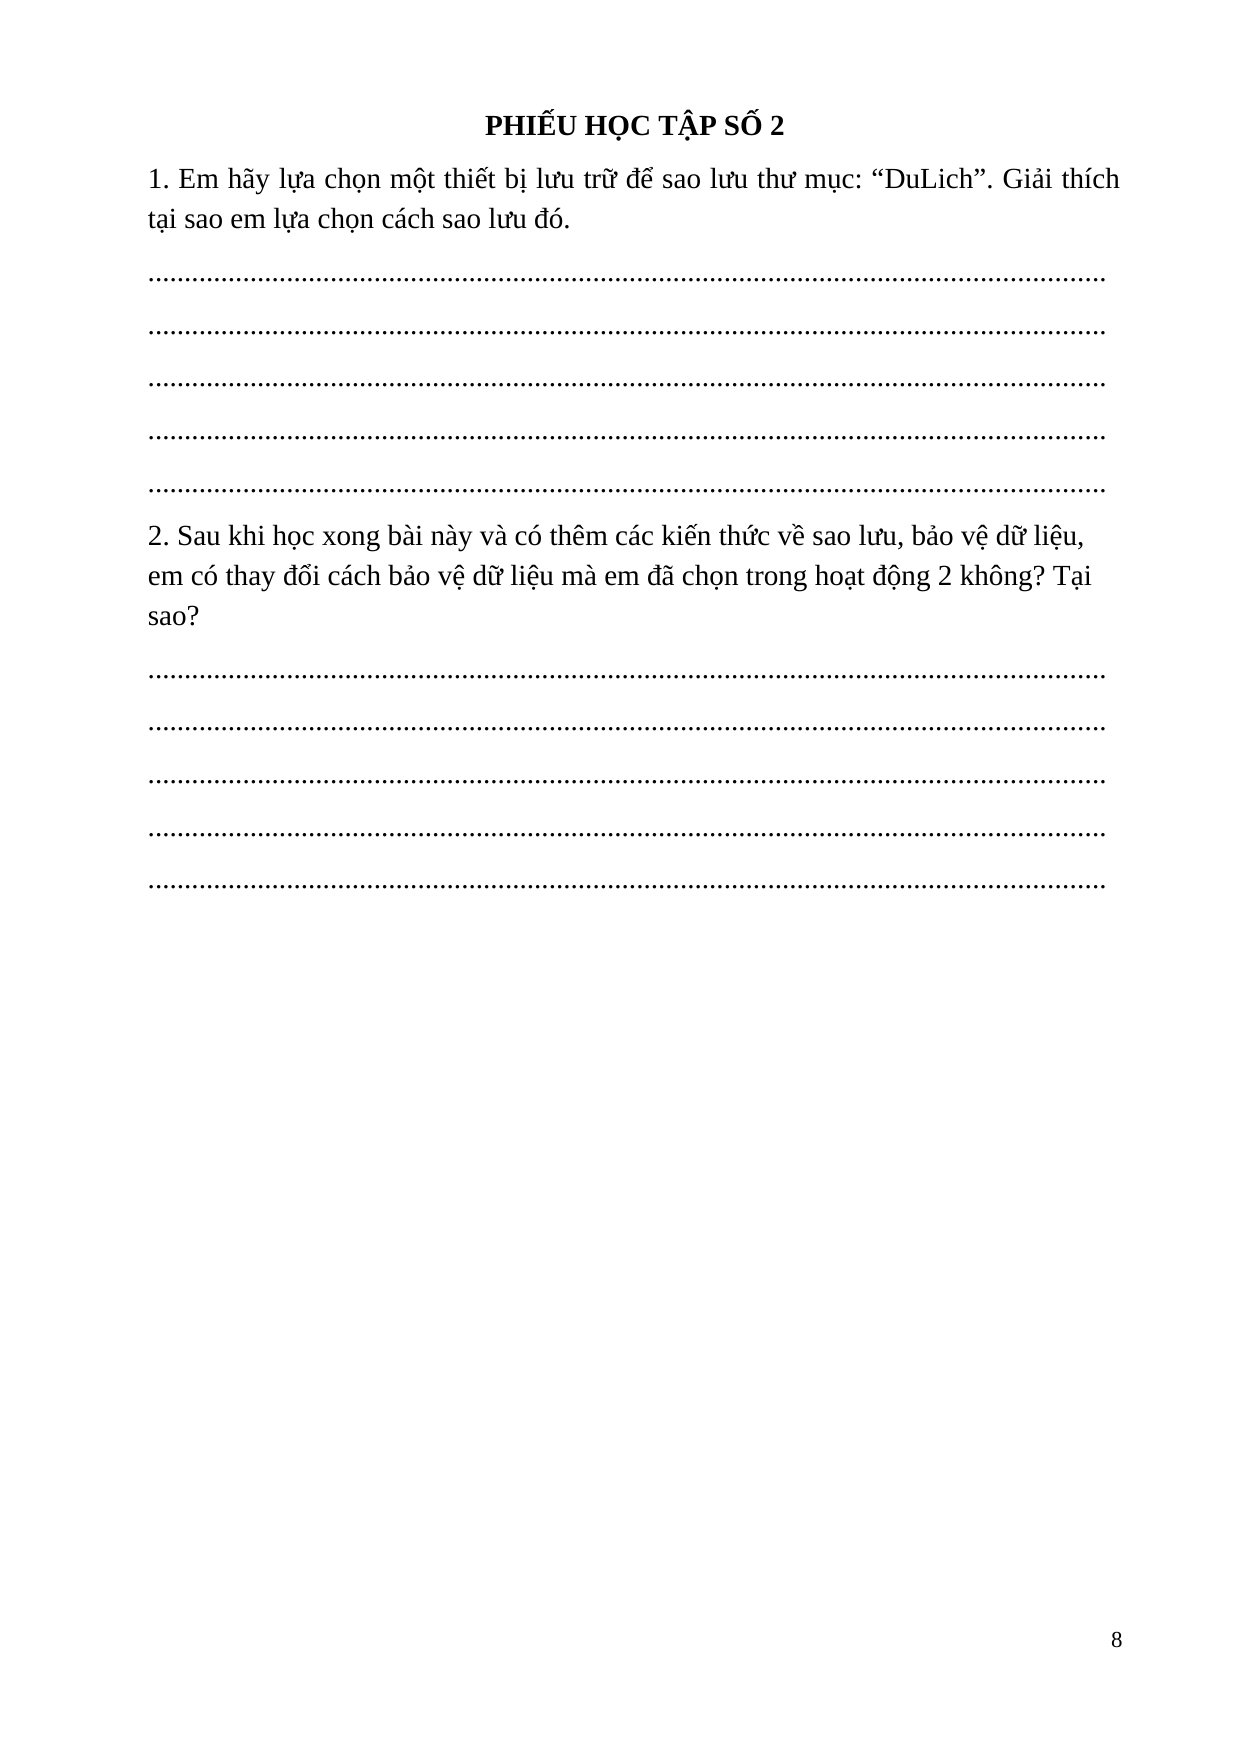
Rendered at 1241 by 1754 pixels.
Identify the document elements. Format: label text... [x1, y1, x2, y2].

text 2. Sau khi học xong bài này và có thêm các kiến thức về sao lưu, bảo vệ dữ liệu, em có thay đổi cách bảo vệ dữ liệu mà em đã chọn trong hoạt động 2 không? Tại sao? [148, 518, 1122, 632]
text PHIẾU HỌC TẬP SỐ 2 [148, 108, 1122, 142]
text 1. Em hãy lựa chọn một thiết bị lưu trữ để sao lưu thư mục: “DuLich”. Giải thích tại sao em lựa chọn cách sao lưu đó. [148, 161, 1122, 235]
